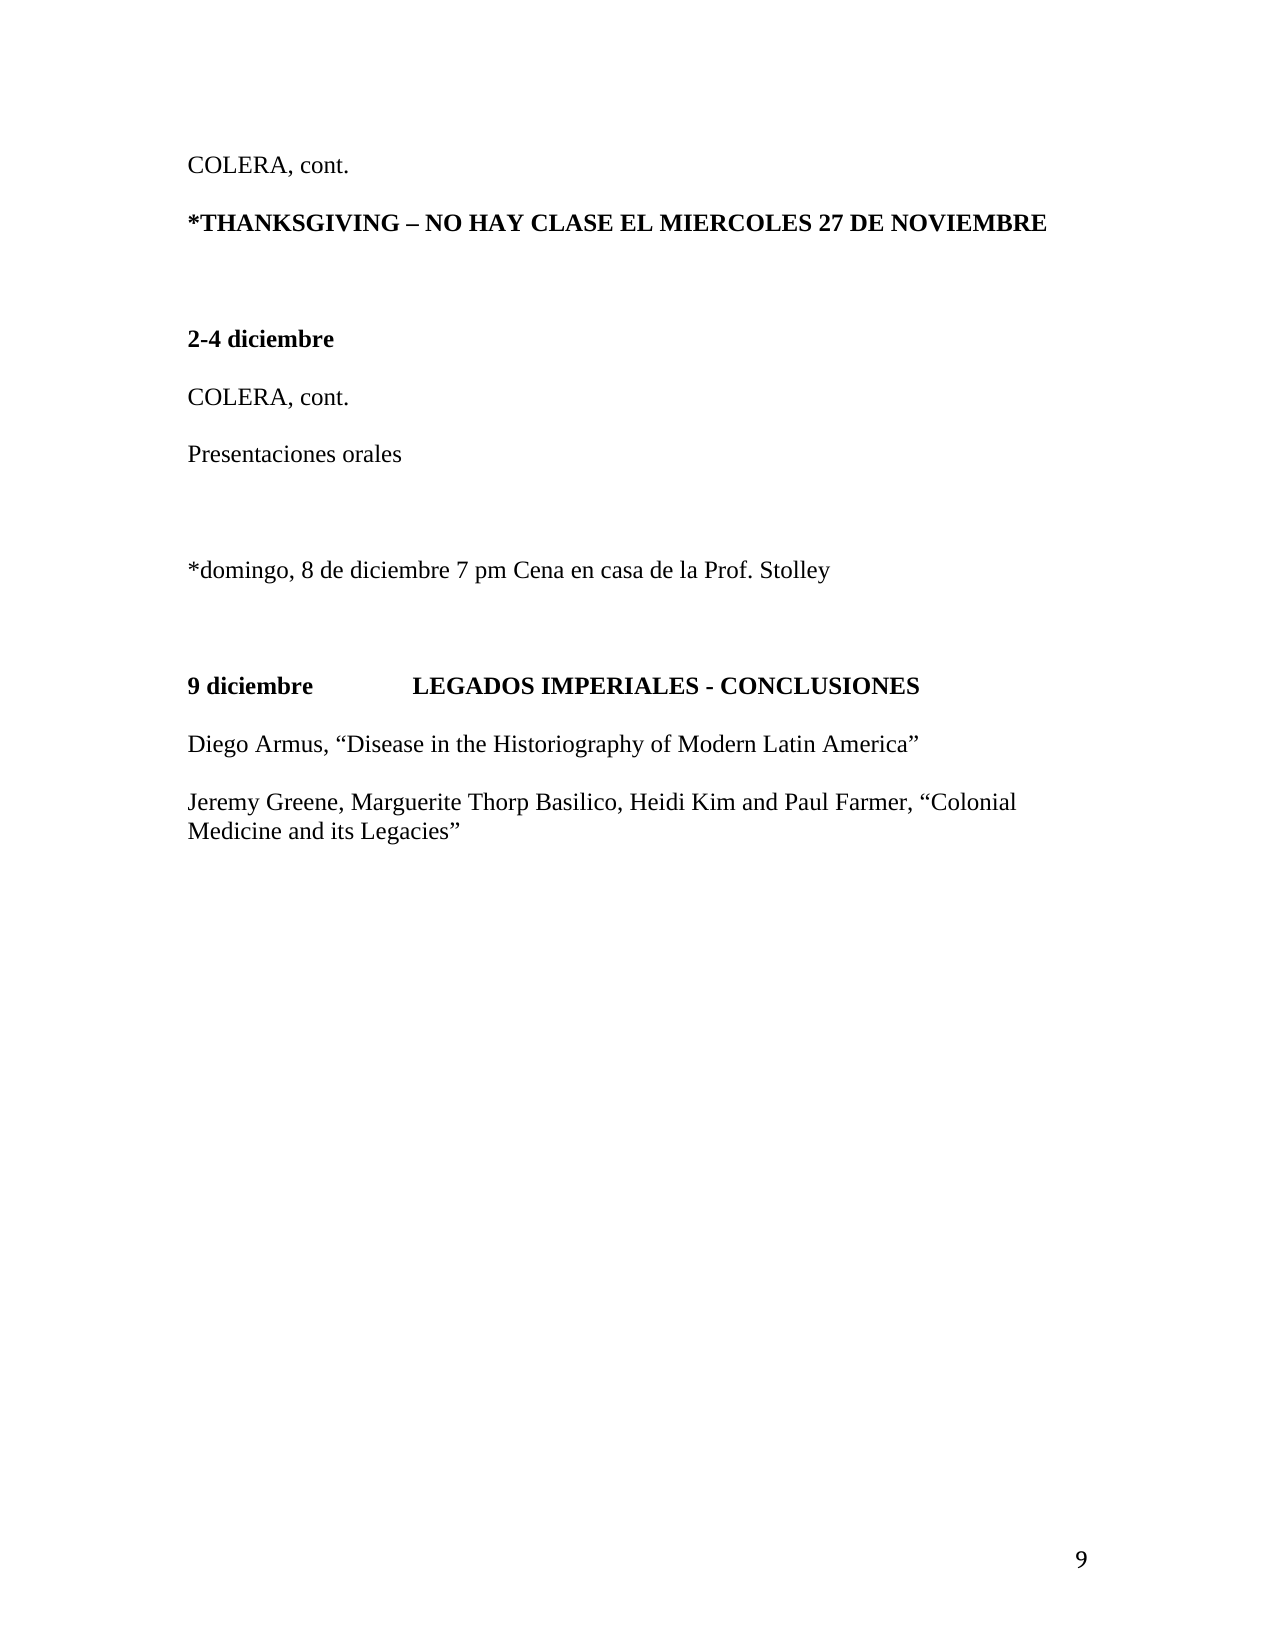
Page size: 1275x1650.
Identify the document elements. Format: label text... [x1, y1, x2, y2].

text Presentaciones orales [187, 439, 1087, 468]
text Diego Armus, “Disease in the Historiography of Modern Latin America” [187, 729, 1087, 758]
text 2-4 diciembre [187, 324, 1087, 352]
text COLERA, cont. [187, 150, 1087, 179]
text 9 diciembre LEGADOS IMPERIALES - CONCLUSIONES [187, 671, 1087, 700]
text COLERA, cont. [187, 382, 1087, 410]
text Jeremy Greene, Marguerite Thorp Basilico, Heidi Kim and Paul Farmer, “Colonial Medicine and its Legacies” [187, 787, 1087, 844]
text *domingo, 8 de diciembre 7 pm Cena en casa de la Prof. Stolley [187, 555, 1087, 584]
text *THANKSGIVING – NO HAY CLASE EL MIERCOLES 27 DE NOVIEMBRE [187, 208, 1087, 237]
